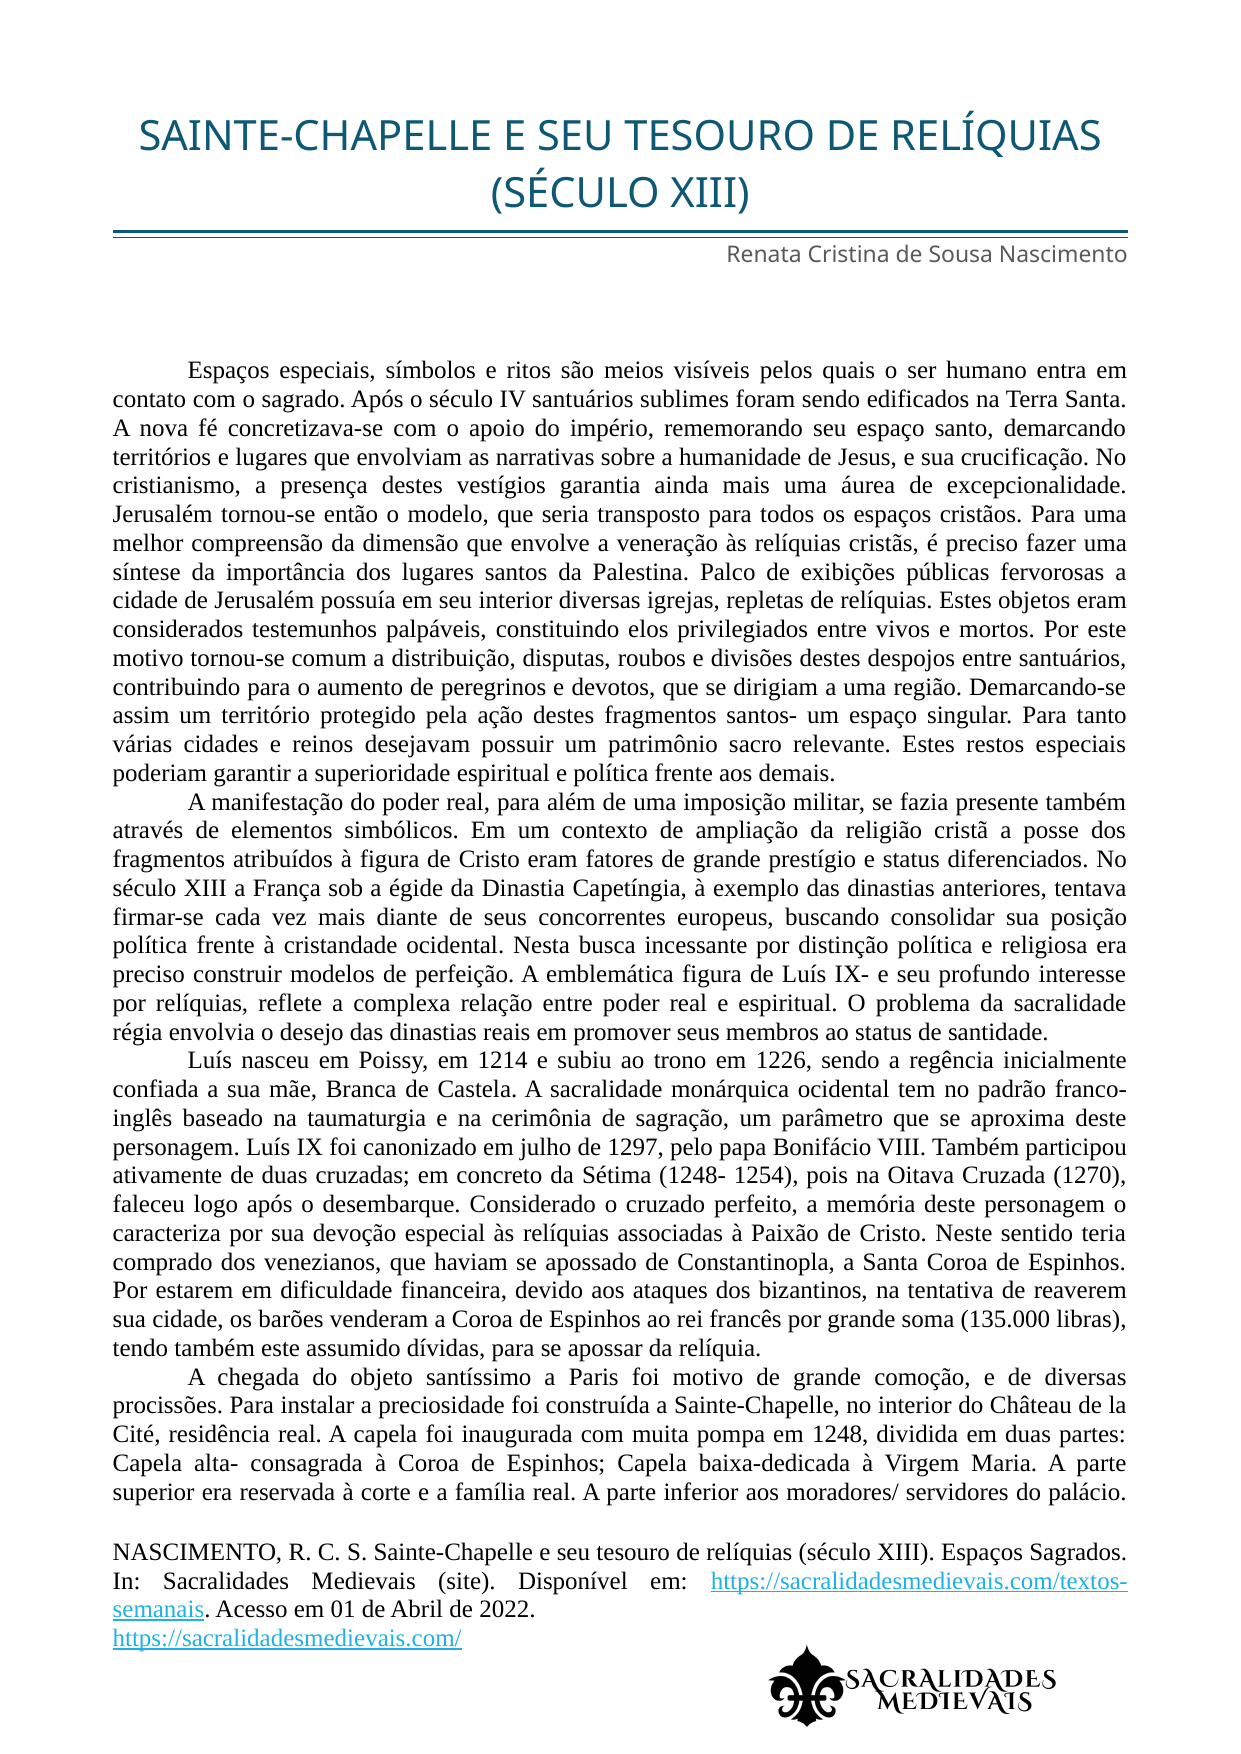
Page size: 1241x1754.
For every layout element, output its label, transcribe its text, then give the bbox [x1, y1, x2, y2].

picture [746, 1625, 1127, 1754]
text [112, 1362, 1128, 1506]
text Luís nasceu em Poissy, em 1214 e subiu ao trono em 1226, sendo a regência inicialmente confiada a sua mãe, Branca de Castela. A sacralidade monárquica ocidental tem no padrão franco- inglês baseado na taumaturgia e na cerimônia de sagração, um parâmetro que se aproxima deste personagem. Luís IX foi canonizado em julho de 1297, pelo papa Bonifácio VIII. Também participou ativamente de duas cruzadas; em concreto da Sétima (1248- 1254), pois na Oitava Cruzada (1270), faleceu logo após o desembarque. Considerado o cruzado perfeito, a memória deste personagem o caracteriza por sua devoção especial às relíquias associadas à Paixão de Cristo. Neste sentido teria comprado dos venezianos, que haviam se apossado de Constantinopla, a Santa Coroa de Espinhos. Por estarem em dificuldade financeira, devido aos ataques dos bizantinos, na tentativa de reaverem sua cidade, os barões venderam a Coroa de Espinhos ao rei francês por grande soma (135.000 libras), tendo também este assumido dívidas, para se apossar da relíquia. [112, 1046, 1128, 1362]
text Espaços especiais, símbolos e ritos são meios visíveis pelos quais o ser humano entra em contato com o sagrado. Após o século IV santuários sublimes foram sendo edificados na Terra Santa. A nova fé concretizava-se com o apoio do império, rememorando seu espaço santo, demarcando territórios e lugares que envolviam as narrativas sobre a humanidade de Jesus, e sua crucificação. No cristianismo, a presença destes vestígios garantia ainda mais uma áurea de excepcionalidade. Jerusalém tornou-se então o modelo, que seria transposto para todos os espaços cristãos. Para uma melhor compreensão da dimensão que envolve a veneração às relíquias cristãs, é preciso fazer uma síntese da importância dos lugares santos da Palestina. Palco de exibições públicas fervorosas a cidade de Jerusalém possuía em seu interior diversas igrejas, repletas de relíquias. Estes objetos eram considerados testemunhos palpáveis, constituindo elos privilegiados entre vivos e mortos. Por este motivo tornou-se comum a distribuição, disputas, roubos e divisões destes despojos entre santuários, contribuindo para o aumento de peregrinos e devotos, que se dirigiam a uma região. Demarcando-se assim um território protegido pela ação destes fragmentos santos- um espaço singular. Para tanto várias cidades e reinos desejavam possuir um patrimônio sacro relevante. Estes restos especiais poderiam garantir a superioridade espiritual e política frente aos demais. [112, 356, 1128, 787]
text A manifestação do poder real, para além de uma imposição militar, se fazia presente também através de elementos simbólicos. Em um contexto de ampliação da religião cristã a posse dos fragmentos atribuídos à figura de Cristo eram fatores de grande prestígio e status diferenciados. No século XIII a França sob a égide da Dinastia Capetíngia, à exemplo das dinastias anteriores, tentava firmar-se cada vez mais diante de seus concorrentes europeus, buscando consolidar sua posição política frente à cristandade ocidental. Nesta busca incessante por distinção política e religiosa era preciso construir modelos de perfeição. A emblemática figura de Luís IX- e seu profundo interesse por relíquias, reflete a complexa relação entre poder real e espiritual. O problema da sacralidade régia envolvia o desejo das dinastias reais em promover seus membros ao status de santidade. [112, 787, 1128, 1046]
